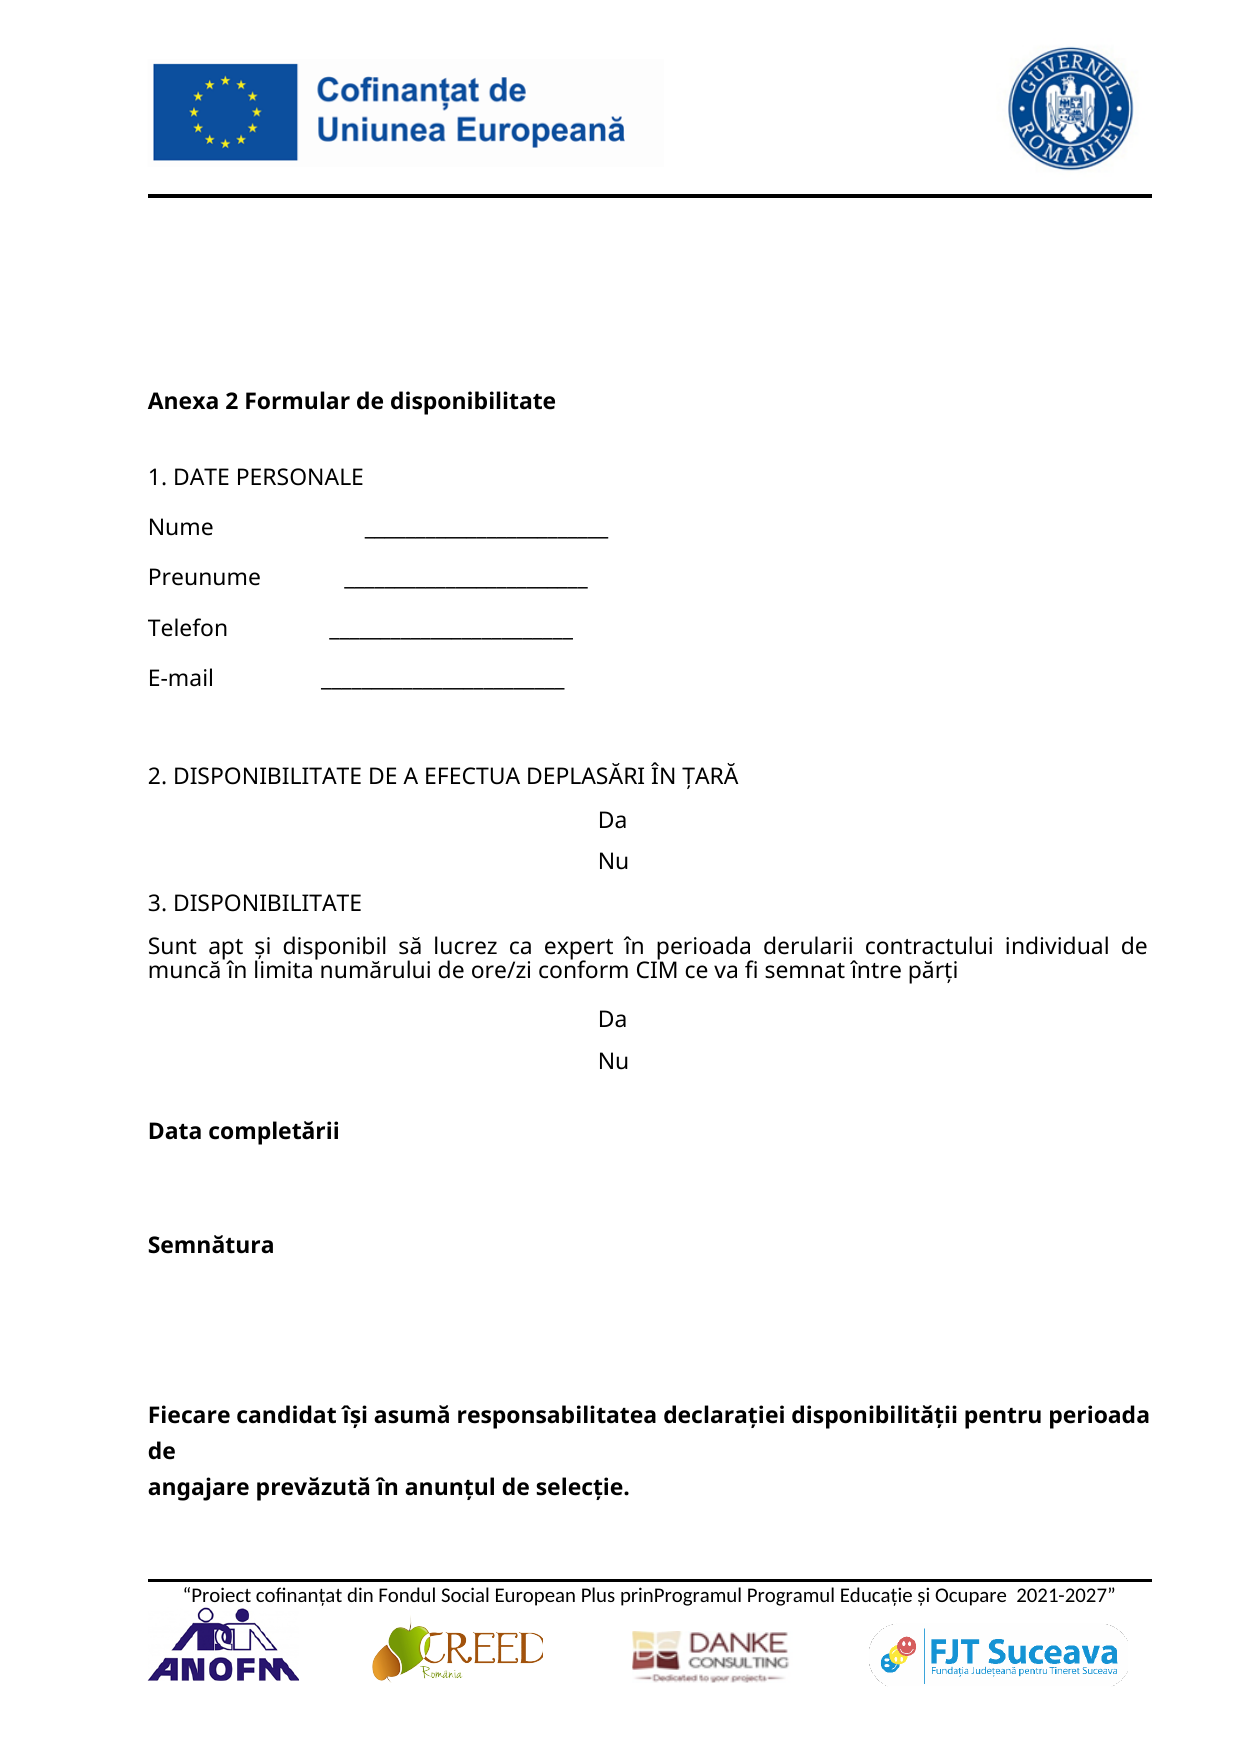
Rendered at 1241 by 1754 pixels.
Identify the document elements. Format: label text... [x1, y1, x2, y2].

text Nu [598, 1053, 1152, 1073]
picture [371, 1613, 543, 1683]
picture [147, 59, 664, 167]
text Anexa 2 Formular de disponibilitate [148, 389, 1152, 414]
text Semnătura [148, 1229, 1152, 1260]
picture [986, 18, 1157, 191]
text Da [523, 1011, 1150, 1032]
text Preunume ________________________ [148, 566, 1152, 591]
text Telefon ________________________ [148, 616, 1152, 641]
text 2. DISPONIBILITATE DE A EFECTUA DEPLASĂRI ÎN ŢARĂ [148, 764, 1152, 789]
text Nume ________________________ [148, 515, 1152, 540]
text Data completării [148, 1115, 1152, 1146]
picture [147, 1607, 300, 1681]
text Nu [598, 853, 1152, 874]
picture [868, 1623, 1128, 1686]
text 1. DATE PERSONALE [148, 465, 1152, 490]
text Fiecare candidat îşi asumă responsabilitatea declaraţiei disponibilităţii pentru perioada de angajare prevăzută în anunţul de selecţie. [148, 1399, 1152, 1502]
text 3. DISPONIBILITATE [148, 895, 1152, 916]
text Sunt apt şi disponibil să lucrez ca expert în perioada derularii contractului individual de muncă în limita numărului de ore/zi conform CIM ce va fi semnat între părți [148, 935, 1150, 983]
text E-mail ________________________ [148, 666, 1152, 692]
text Da [598, 812, 1152, 833]
